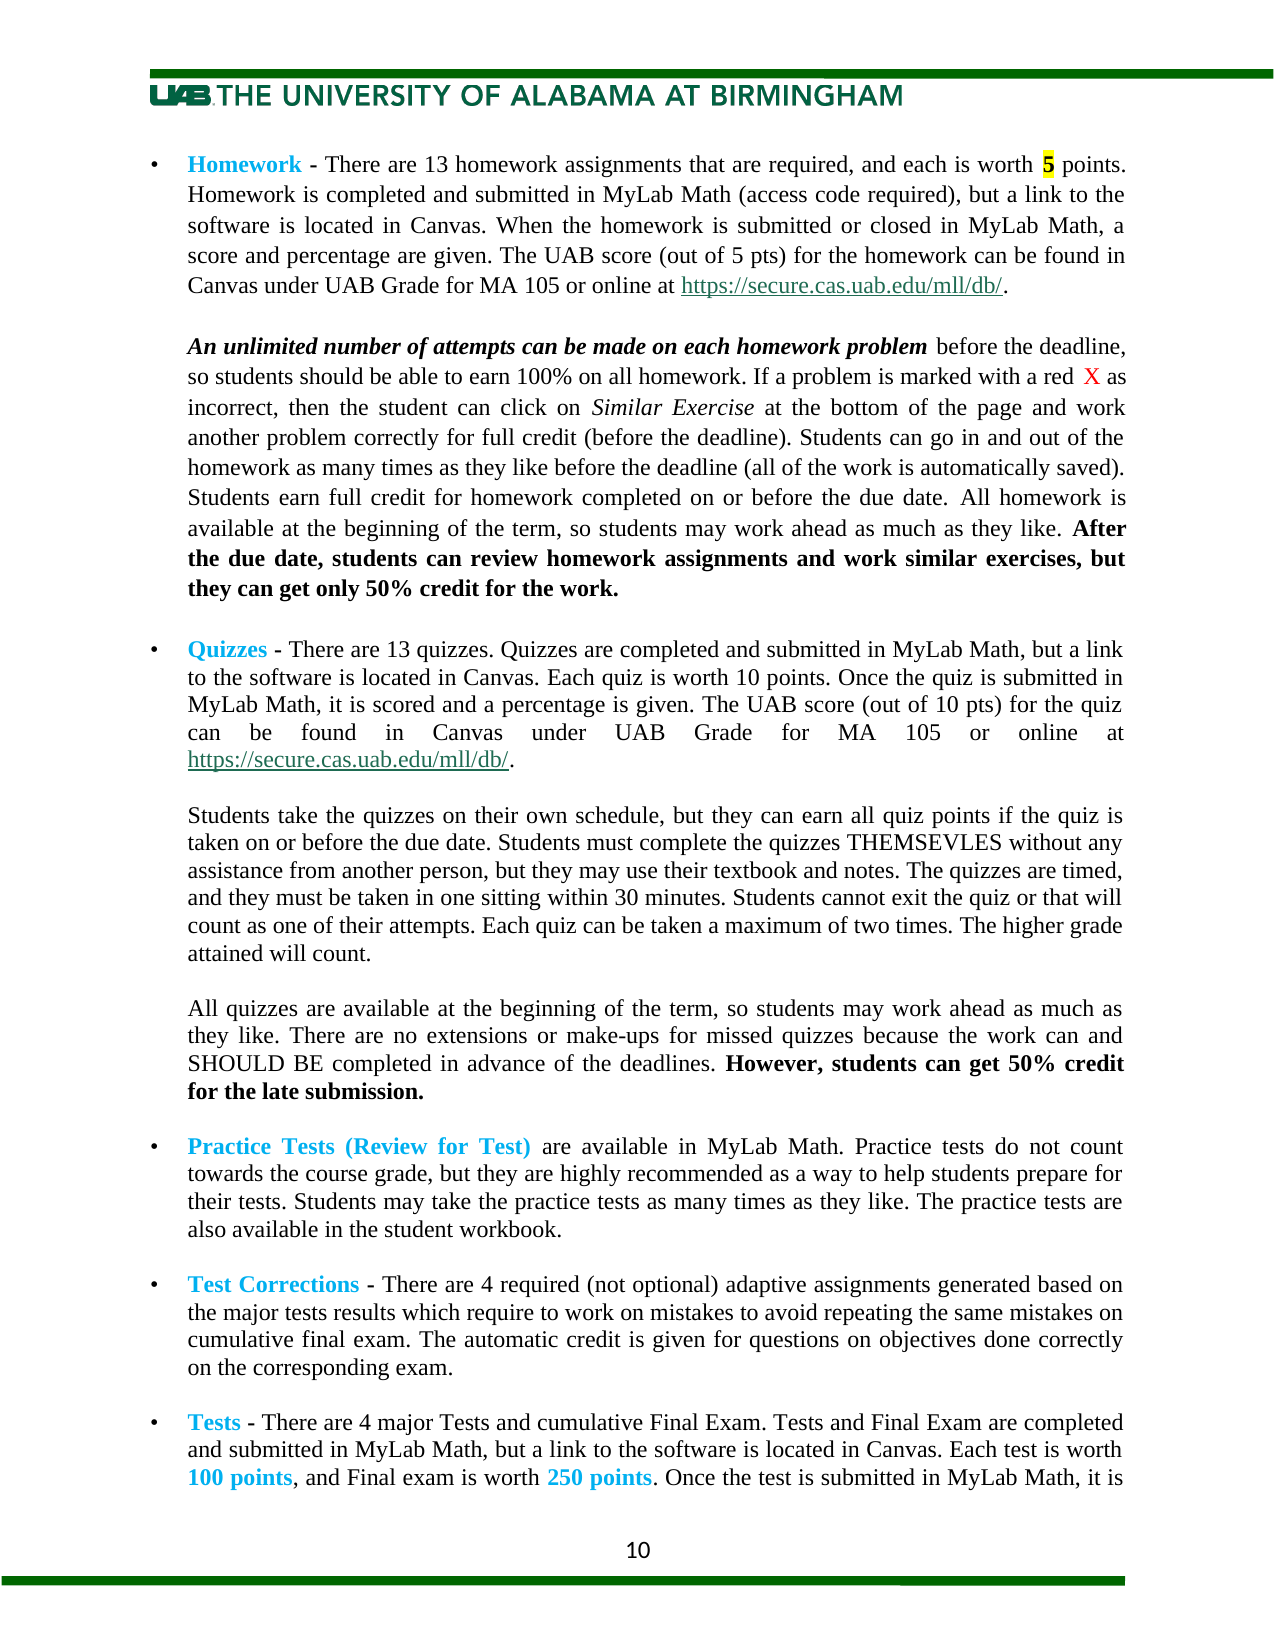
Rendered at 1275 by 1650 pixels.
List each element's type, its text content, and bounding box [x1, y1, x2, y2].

list Practice Tests (Review for Test) are available in MyLab Math. Practice tests do not count towards the course grade, but they are highly recommended as a way to help students prepare for their tests. Students may take the practice tests as many times as they like. The practice tests are also available in the student workbook. [150, 1132, 1125, 1242]
text All quizzes are available at the beginning of the term, so students may work ahead as much as they like. There are no extensions or make-ups for missed quizzes because the work can and SHOULD BE completed in advance of the deadlines. However, students can get 50% credit for the late submission. [187, 994, 1125, 1104]
list Quizzes - There are 13 quizzes. Quizzes are completed and submitted in MyLab Math, but a link to the software is located in Canvas. Each quiz is worth 10 points. Once the quiz is submitted in MyLab Math, it is scored and a percentage is given. The UAB score (out of 10 pts) for the quiz can be found in Canvas under UAB Grade for MA 105 or online at https://secure.cas.uab.edu/mll/db/. [150, 635, 1125, 773]
text Students take the quizzes on their own schedule, but they can earn all quiz points if the quiz is taken on or before the due date. Students must complete the quizzes THEMSEVLES without any assistance from another person, but they may use their textbook and notes. The quizzes are timed, and they must be taken in one sitting within 30 minutes. Students cannot exit the quiz or that will count as one of their attempts. Each quiz can be taken a maximum of two times. The higher grade attained will count. [187, 801, 1125, 966]
text An unlimited number of attempts can be made on each homework problem before the deadline, so students should be able to earn 100% on all homework. If a problem is marked with a red X as incorrect, then the student can click on Similar Exercise at the bottom of the page and work another problem correctly for full credit (before the deadline). Students can go in and out of the homework as many times as they like before the deadline (all of the work is automatically saved). Students earn full credit for homework completed on or before the due date. All homework is available at the beginning of the term, so students may work ahead as much as they like. After the due date, students can review homework assignments and work similar exercises, but they can get only 50% credit for the work. [187, 332, 1127, 602]
list Test Corrections - There are 4 required (not optional) adaptive assignments generated based on the major tests results which require to work on mistakes to avoid repeating the same mistakes on cumulative final exam. The automatic credit is given for questions on objectives done correctly on the corresponding exam. [150, 1270, 1125, 1380]
list Homework - There are 13 homework assignments that are required, and each is worth 5 points. Homework is completed and submitted in MyLab Math (access code required), but a link to the software is located in Canvas. When the homework is submitted or closed in MyLab Math, a score and percentage are given. The UAB score (out of 5 pts) for the homework can be found in Canvas under UAB Grade for MA 105 or online at https://secure.cas.uab.edu/mll/db/. [150, 150, 1127, 299]
picture [150, 85, 902, 106]
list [150, 1408, 1125, 1491]
